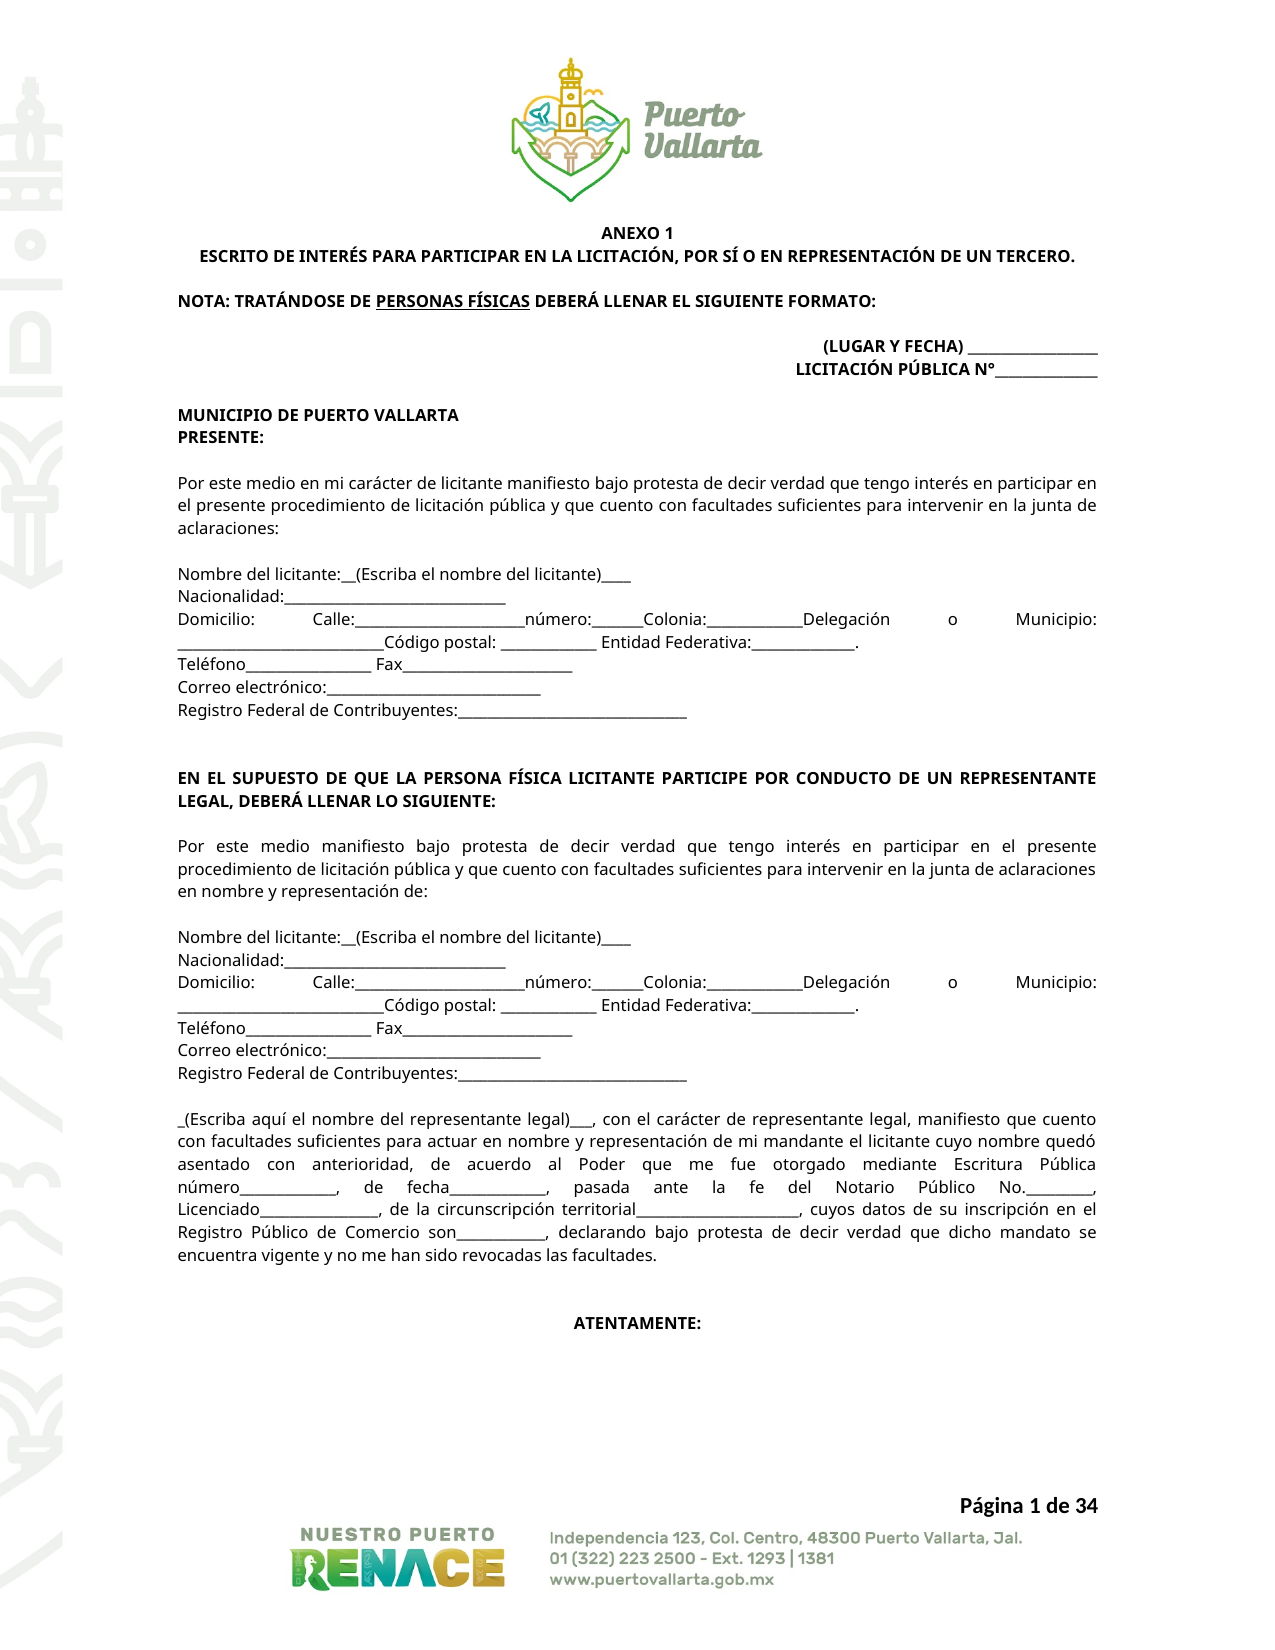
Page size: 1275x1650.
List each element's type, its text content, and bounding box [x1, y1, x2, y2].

text Correo electrónico:_____________________________ [177, 1039, 1098, 1062]
text EN EL SUPUESTO DE QUE LA PERSONA FÍSICA LICITANTE PARTICIPE POR CONDUCTO DE UN REPRESENTANTE LEGAL, DEBERÁ LLENAR LO SIGUIENTE: [177, 767, 1098, 812]
text ESCRITO DE INTERÉS PARA PARTICIPAR EN LA LICITACIÓN, POR SÍ O EN REPRESENTACIÓN DE UN TERCERO. [177, 244, 1098, 267]
text PRESENTE: [177, 426, 1098, 449]
text Teléfono_________________ Fax_______________________ [177, 1016, 1098, 1039]
text Registro Federal de Contribuyentes:_______________________________ [177, 1062, 1098, 1084]
text MUNICIPIO DE PUERTO VALLARTA [177, 403, 1098, 426]
text NOTA: TRATÁNDOSE DE PERSONAS FÍSICAS DEBERÁ LLENAR EL SIGUIENTE FORMATO: [177, 290, 1098, 312]
text LICITACIÓN PÚBLICA N°_______________ [177, 358, 1098, 381]
text Domicilio: Calle:_______________________número:_______Colonia:_____________Delegación o Municipio: ____________________________Código postal: _____________ Entidad Federativa:______________. [177, 608, 1098, 653]
text Nombre del licitante:__(Escriba el nombre del licitante)____ [177, 562, 1098, 585]
text ATENTAMENTE: [177, 1312, 1098, 1334]
text Nacionalidad:______________________________ [177, 585, 1098, 608]
text Nombre del licitante:__(Escriba el nombre del licitante)____ [177, 926, 1098, 948]
picture [0, 0, 1275, 1649]
text Registro Federal de Contribuyentes:_______________________________ [177, 698, 1098, 721]
text Teléfono_________________ Fax_______________________ [177, 653, 1098, 676]
text Por este medio en mi carácter de licitante manifiesto bajo protesta de decir verdad que tengo interés en participar en el presente procedimiento de licitación pública y que cuento con facultades suficientes para intervenir en la junta de aclaraciones: [177, 471, 1098, 539]
text _(Escriba aquí el nombre del representante legal)___, con el carácter de representante legal, manifiesto que cuento con facultades suficientes para actuar en nombre y representación de mi mandante el licitante cuyo nombre quedó asentado con anterioridad, de acuerdo al Poder que me fue otorgado mediante Escritura Pública número_____________, de fecha_____________, pasada ante la fe del Notario Público No._________, Licenciado________________, de la circunscripción territorial______________________, cuyos datos de su inscripción en el Registro Público de Comercio son____________, declarando bajo protesta de decir verdad que dicho mandato se encuentra vigente y no me han sido revocadas las facultades. [177, 1107, 1098, 1266]
text Correo electrónico:_____________________________ [177, 676, 1098, 698]
text (LUGAR Y FECHA) ___________________ [177, 335, 1098, 358]
text Nacionalidad:______________________________ [177, 948, 1098, 971]
text ANEXO 1 [177, 222, 1098, 244]
text Por este medio manifiesto bajo protesta de decir verdad que tengo interés en participar en el presente procedimiento de licitación pública y que cuento con facultades suficientes para intervenir en la junta de aclaraciones en nombre y representación de: [177, 835, 1098, 903]
text Domicilio: Calle:_______________________número:_______Colonia:_____________Delegación o Municipio: ____________________________Código postal: _____________ Entidad Federativa:______________. [177, 971, 1098, 1016]
